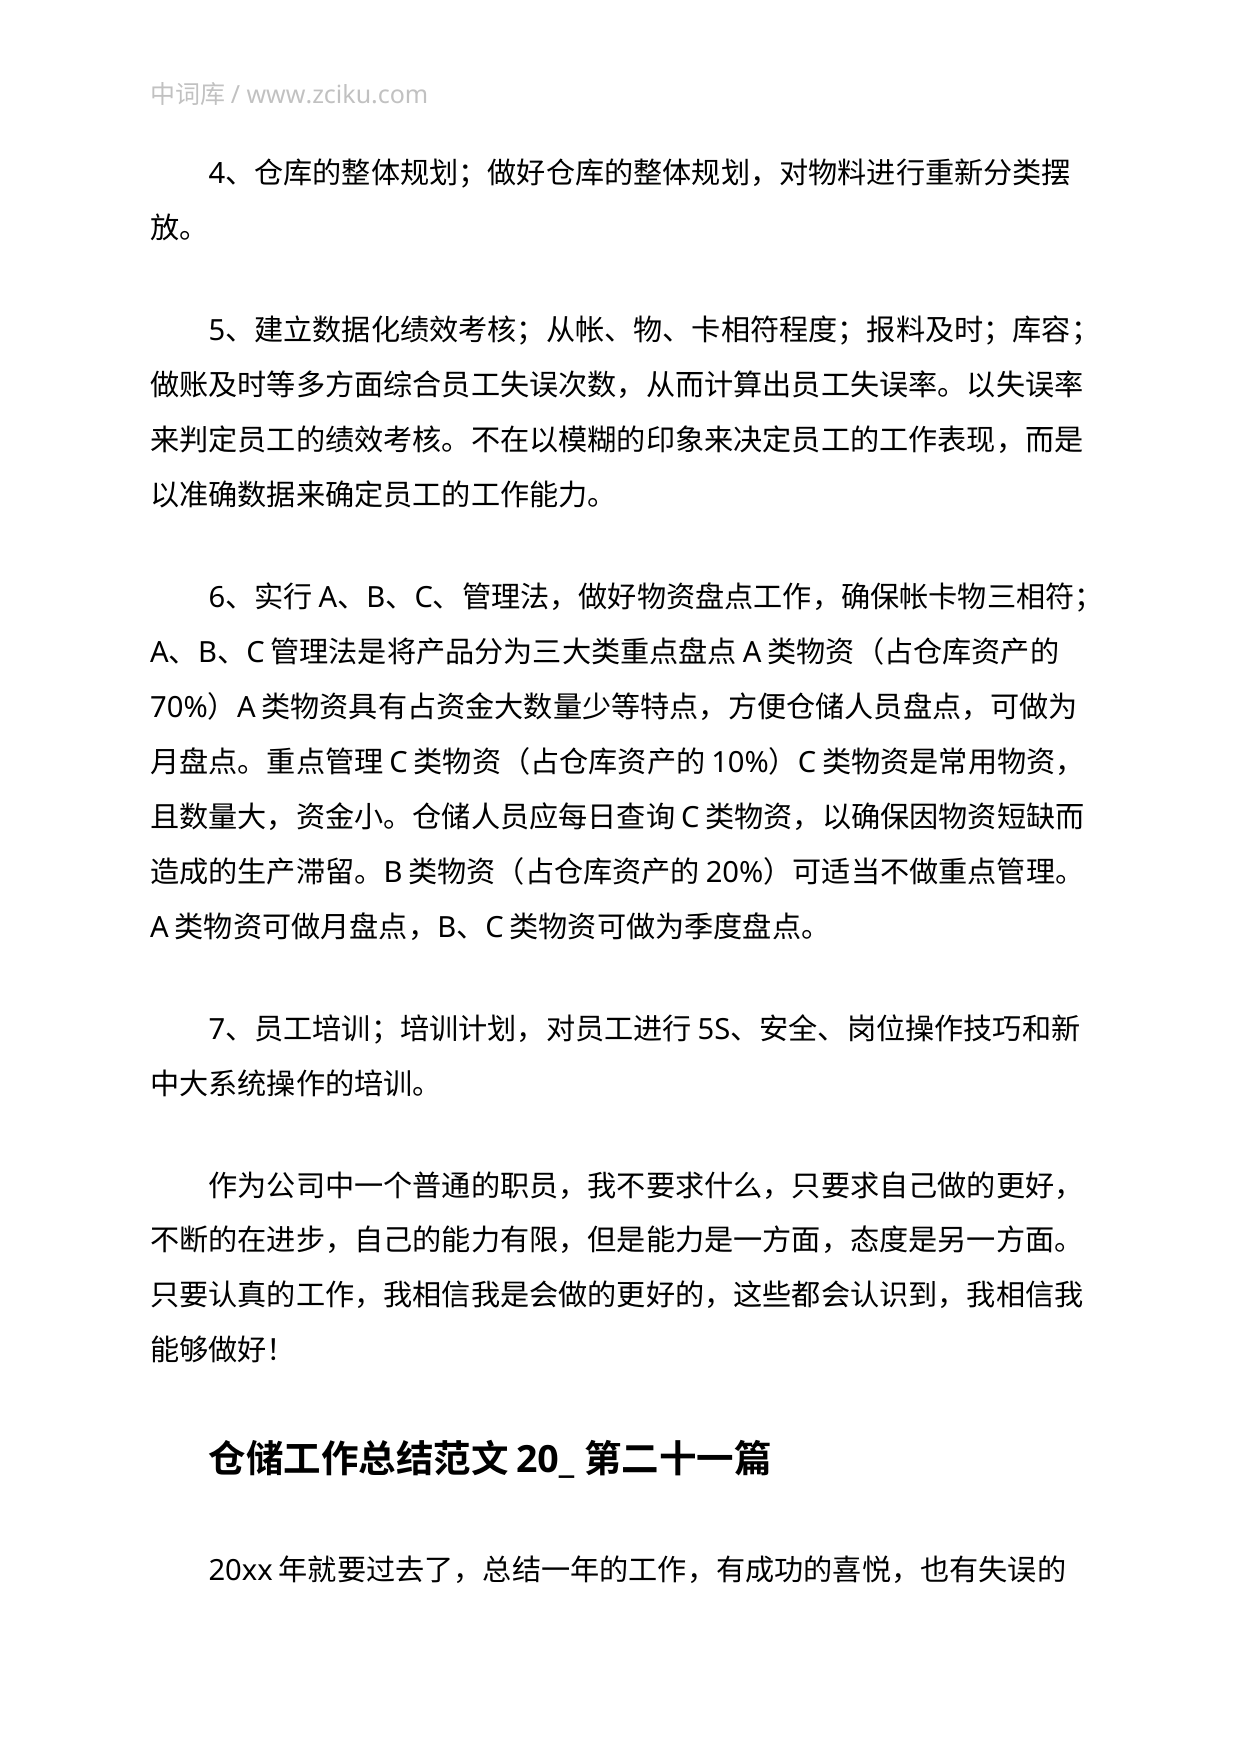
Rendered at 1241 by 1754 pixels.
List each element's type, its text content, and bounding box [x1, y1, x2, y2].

text 作为公司中一个普通的职员，我不要求什么，只要求自己做的更好，不断的在进步，自己的能力有限，但是能力是一方面，态度是另一方面。只要认真的工作，我相信我是会做的更好的，这些都会认识到，我相信我能够做好！ [150, 1162, 1090, 1369]
text 仓储工作总结范文20_ 第二十一篇 [150, 1428, 1090, 1483]
text 5、建立数据化绩效考核；从帐、物、卡相符程度；报料及时；库容；做账及时等多方面综合员工失误次数，从而计算出员工失误率。以失误率来判定员工的绩效考核。不在以模糊的印象来决定员工的工作表现，而是以准确数据来确定员工的工作能力。 [150, 307, 1090, 514]
text 6、实行A、B、C、管理法，做好物资盘点工作，确保帐卡物三相符；A、B、C管理法是将产品分为三大类重点盘点A类物资（占仓库资产的70%）A类物资具有占资金大数量少等特点，方便仓储人员盘点，可做为月盘点。重点管理C类物资（占仓库资产的10%）C类物资是常用物资，且数量大，资金小。仓储人员应每日查询C类物资，以确保因物资短缺而造成的生产滞留。B类物资（占仓库资产的20%）可适当不做重点管理。A类物资可做月盘点，B、C类物资可做为季度盘点。 [150, 573, 1090, 946]
text 4、仓库的整体规划；做好仓库的整体规划，对物料进行重新分类摆放。 [150, 150, 1090, 247]
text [150, 1546, 1090, 1588]
text 7、员工培训；培训计划，对员工进行5S、安全、岗位操作技巧和新中大系统操作的培训。 [150, 1005, 1090, 1103]
